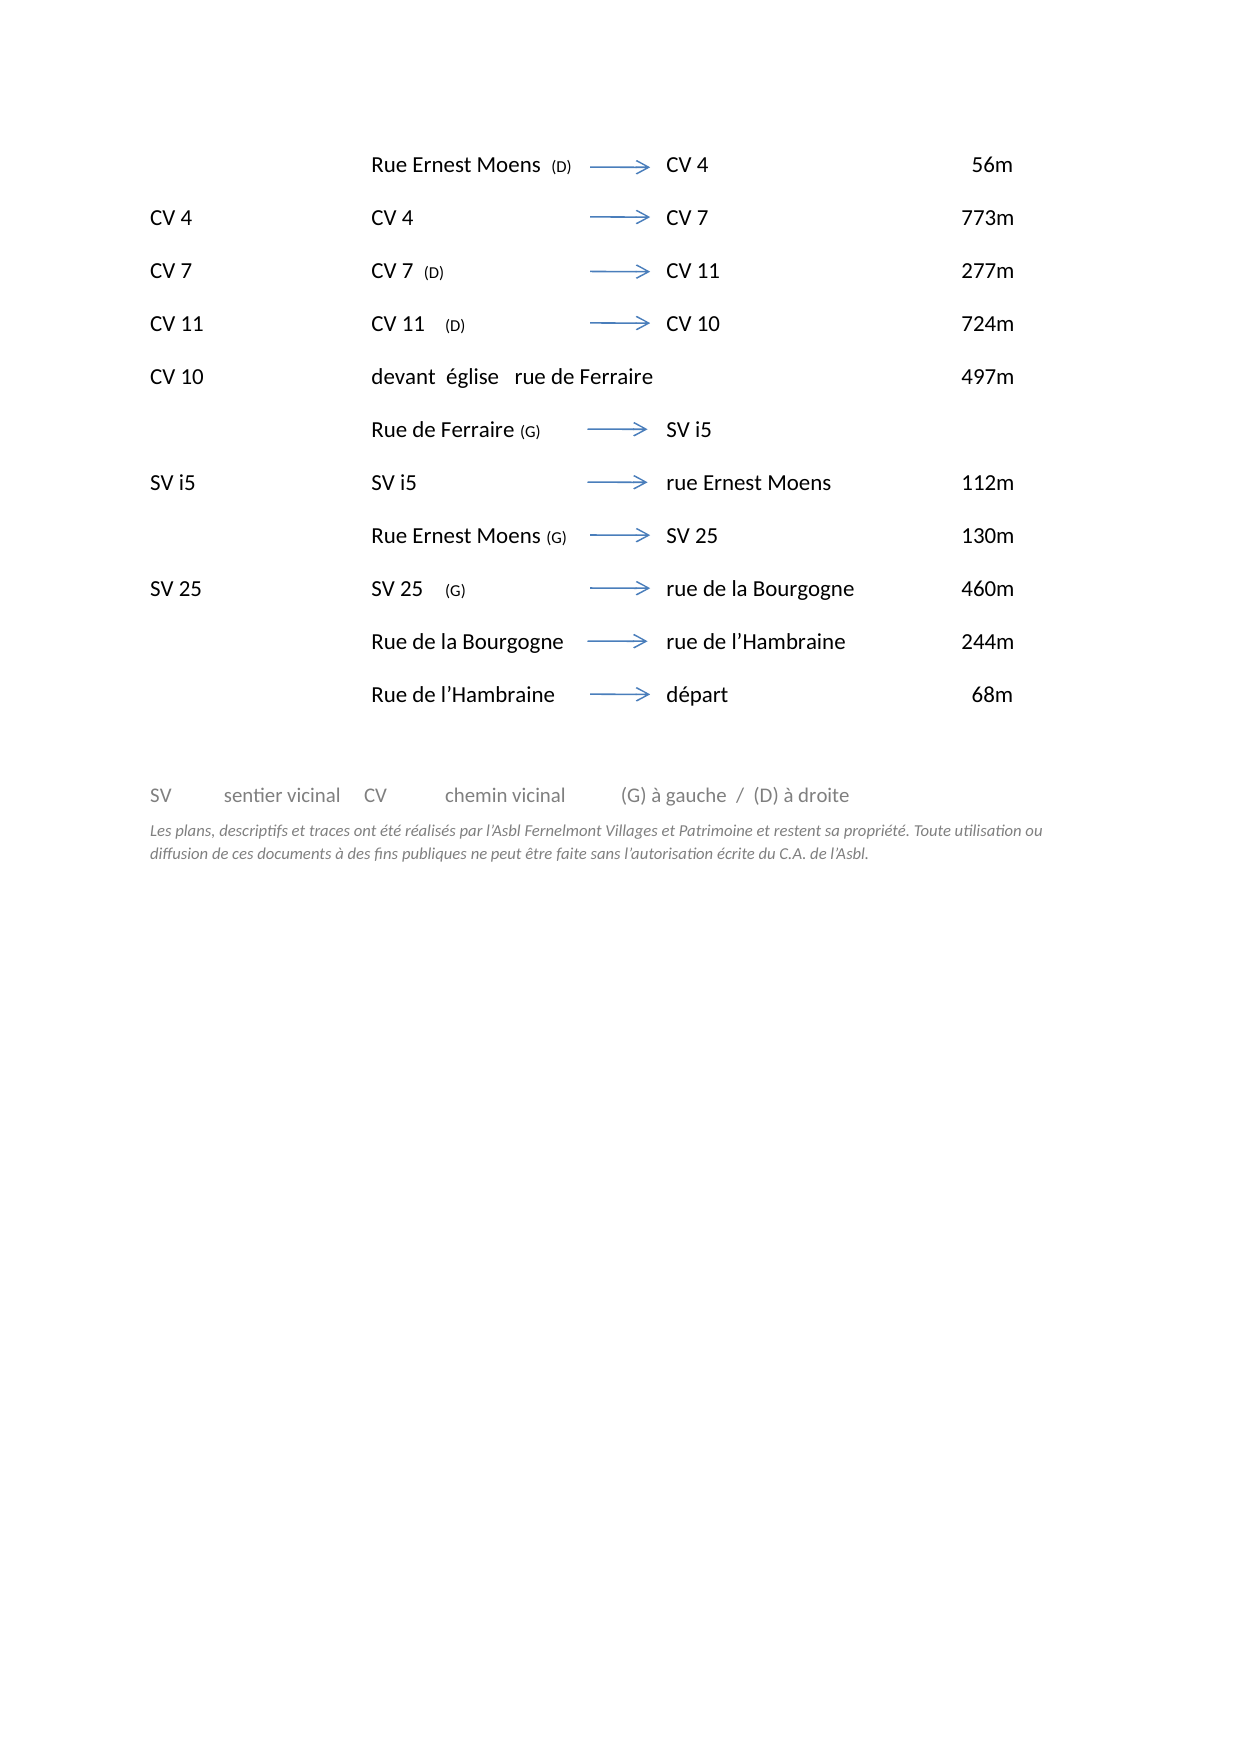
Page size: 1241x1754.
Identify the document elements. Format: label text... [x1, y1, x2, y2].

text CV 7 CV 7 (D) CV 11 277m [150, 256, 1090, 284]
text CV 10 devant église rue de Ferraire 497m [150, 362, 1090, 390]
text SV 25 SV 25 (G) rue de la Bourgogne 460m [150, 574, 1090, 602]
text CV 4 CV 4 CV 7 773m [150, 203, 1090, 231]
text Rue de la Bourgogne rue de l’Hambraine 244m [150, 627, 1090, 655]
text Les plans, descriptifs et traces ont été réalisés par l’Asbl Fernelmont Villages et Patrimoine et restent sa propriété. Toute utilisation ou diffusion de ces documents à des fins publiques ne peut être faite sans l’autorisation écrite du C.A. de l’Asbl. [150, 820, 1090, 864]
text Rue de Ferraire (G) SV i5 [150, 415, 1090, 443]
text SV i5 SV i5 rue Ernest Moens 112m [150, 468, 1090, 496]
text Rue de l’Hambraine départ 68m [150, 680, 1090, 708]
text Rue Ernest Moens (D) CV 4 56m [150, 150, 1090, 178]
text CV 11 CV 11 (D) CV 10 724m [150, 309, 1090, 337]
text SV sentier vicinal CV chemin vicinal (G) à gauche / (D) à droite [150, 782, 1090, 807]
text Rue Ernest Moens (G) SV 25 130m [150, 521, 1090, 549]
